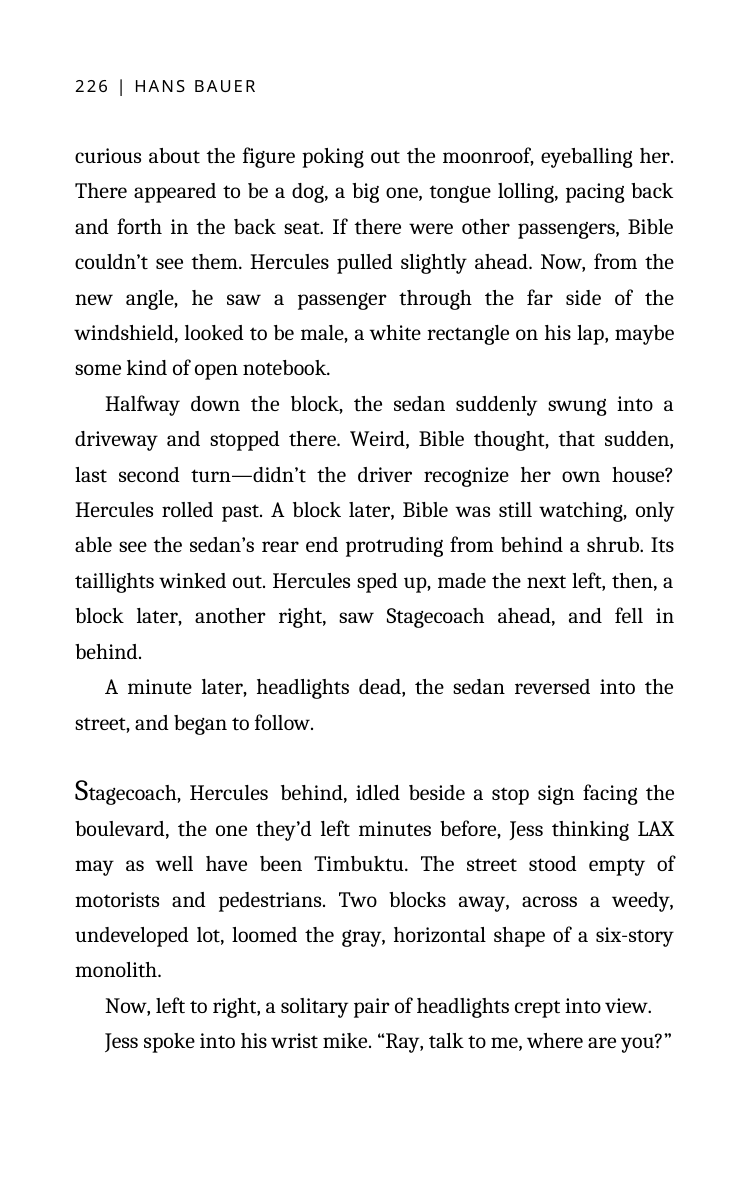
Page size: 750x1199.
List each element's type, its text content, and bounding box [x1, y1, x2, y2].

text Jess spoke into his wrist mike. “Ray, talk to me, where are you?” [75, 1020, 675, 1056]
text Halfway down the block, the sedan suddenly swung into a driveway and stopped there. Weird, Bible thought, that sudden, last second turn—didn’t the driver recognize her own house? Hercules rolled past. A block later, Bible was still watching, only able see the sedan’s rear end protruding from behind a shrub. Its taillights winked out. Hercules sped up, made the next left, then, a block later, another right, saw Stagecoach ahead, and fell in behind. [75, 383, 675, 666]
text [75, 135, 675, 383]
text Now, left to right, a solitary pair of headlights crept into view. [75, 985, 675, 1020]
text A minute later, headlights dead, the sedan reversed into the street, and began to follow. [75, 666, 675, 737]
text Stagecoach, Hercules behind, idled beside a stop sign facing the boulevard, the one they’d left minutes before, Jess thinking LAX may as well have been Timbuktu. The street stood empty of motorists and pedestrians. Two blocks away, across a weedy, undeveloped lot, loomed the gray, horizontal shape of a six-story monolith. [75, 772, 675, 985]
